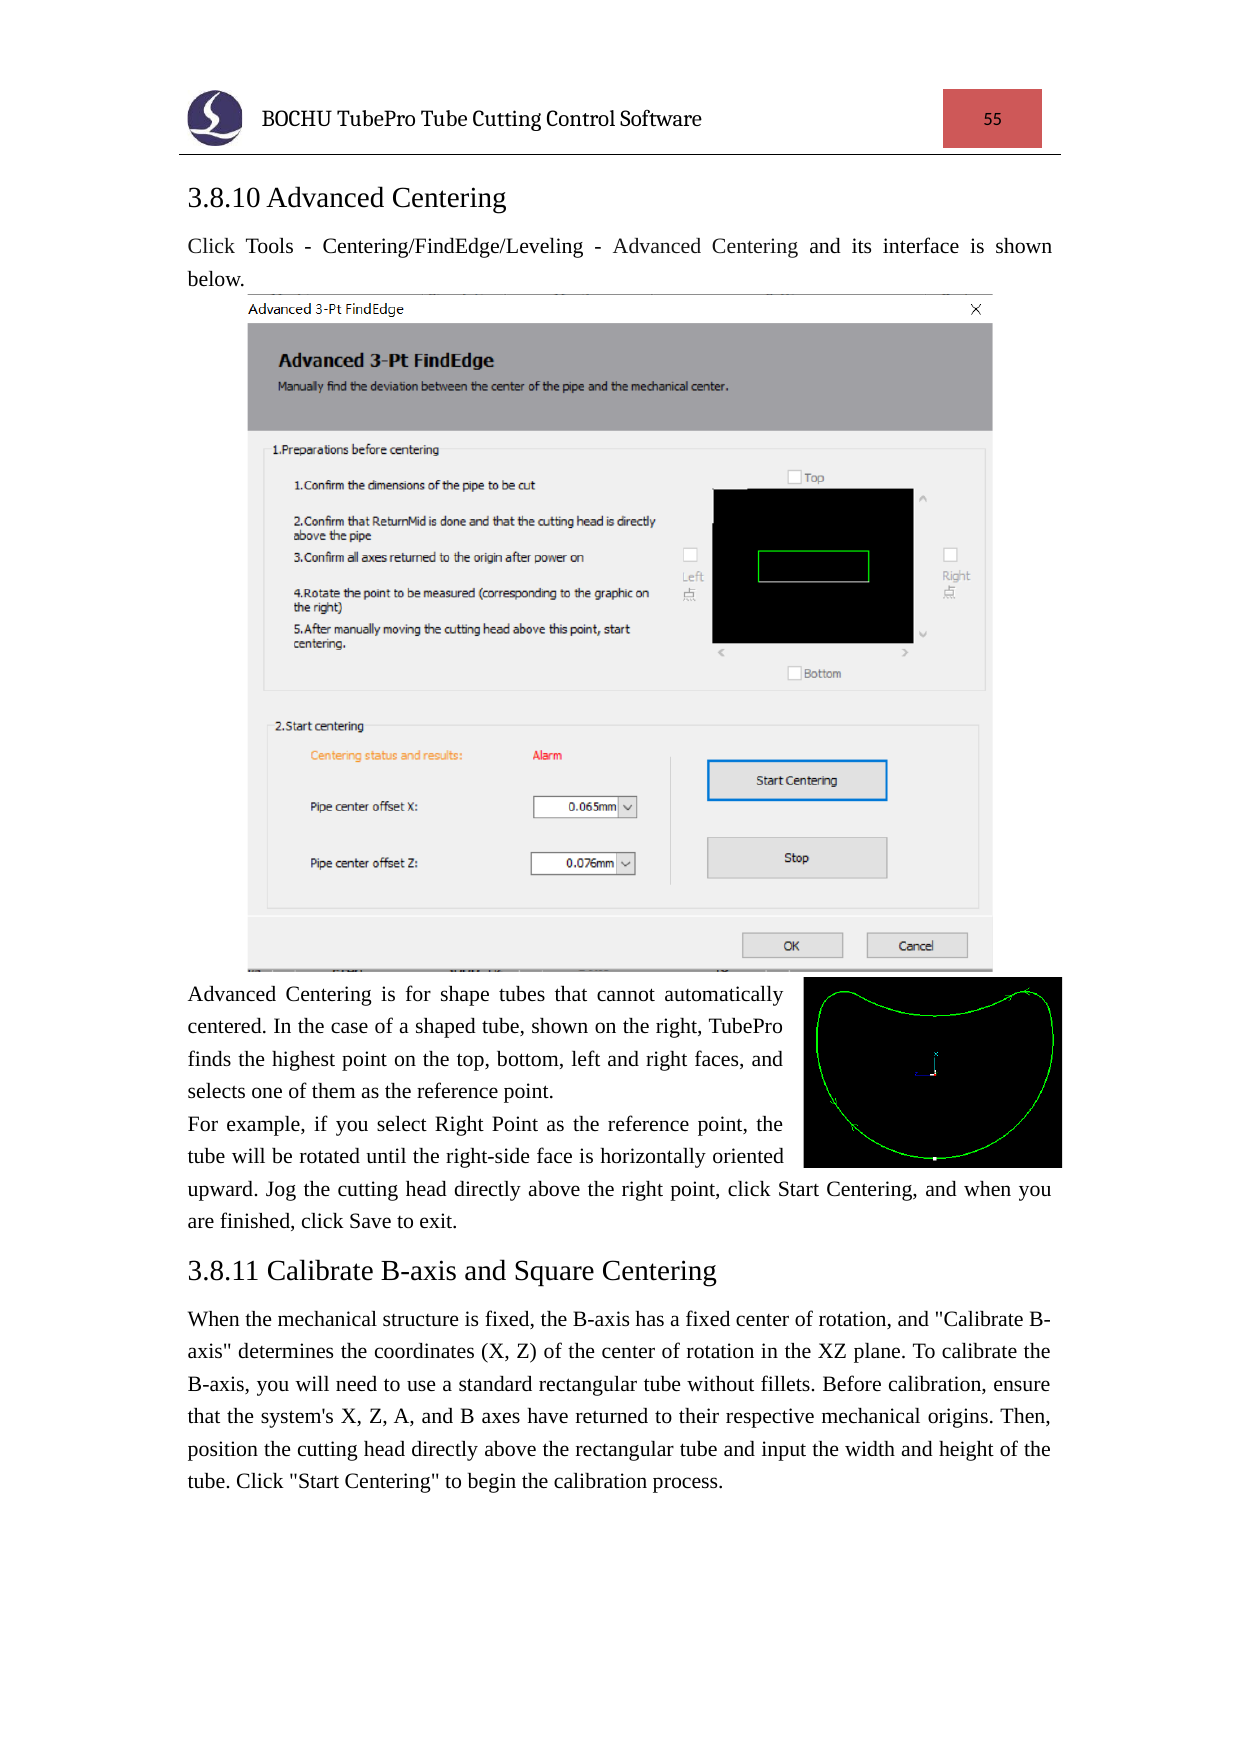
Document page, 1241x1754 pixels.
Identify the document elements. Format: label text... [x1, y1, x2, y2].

list Click Tools - Centering/FindEdge/Leveling - Advanced Centering and its interface is shown below. [187, 229, 1053, 294]
picture [187, 90, 243, 146]
text 3.8.10 Advanced Centering [187, 164, 1053, 229]
picture [803, 977, 1063, 1168]
list When the mechanical structure is fixed, the B-axis has a fixed center of rotation, and "Calibrate B-axis" determines the coordinates (X, Z) of the center of rotation in the XZ plane. To calibrate the B-axis, you will need to use a standard rectangular tube without fillets. Before calibration, ensure that the system's X, Z, A, and B axes have returned to their respective mechanical origins. Then, position the cutting head directly above the rectangular tube and input the width and height of the tube. Click "Start Centering" to begin the calibration process. [187, 1302, 1053, 1497]
text For example, if you select Right Point as the reference point, the tube will be rotated until the right-side face is horizontally oriented upward. Jog the cutting head directly above the right point, click Start Centering, and when you are finished, click Save to exit. [187, 1107, 1053, 1237]
text 3.8.11 Calibrate B-axis and Square Centering [187, 1237, 1053, 1302]
text Advanced Centering is for shape tubes that cannot automatically centered. In the case of a shaped tube, shown on the right, TubePro finds the highest point on the top, bottom, left and right faces, and selects one of them as the reference point. [187, 977, 803, 1107]
picture [247, 294, 993, 972]
